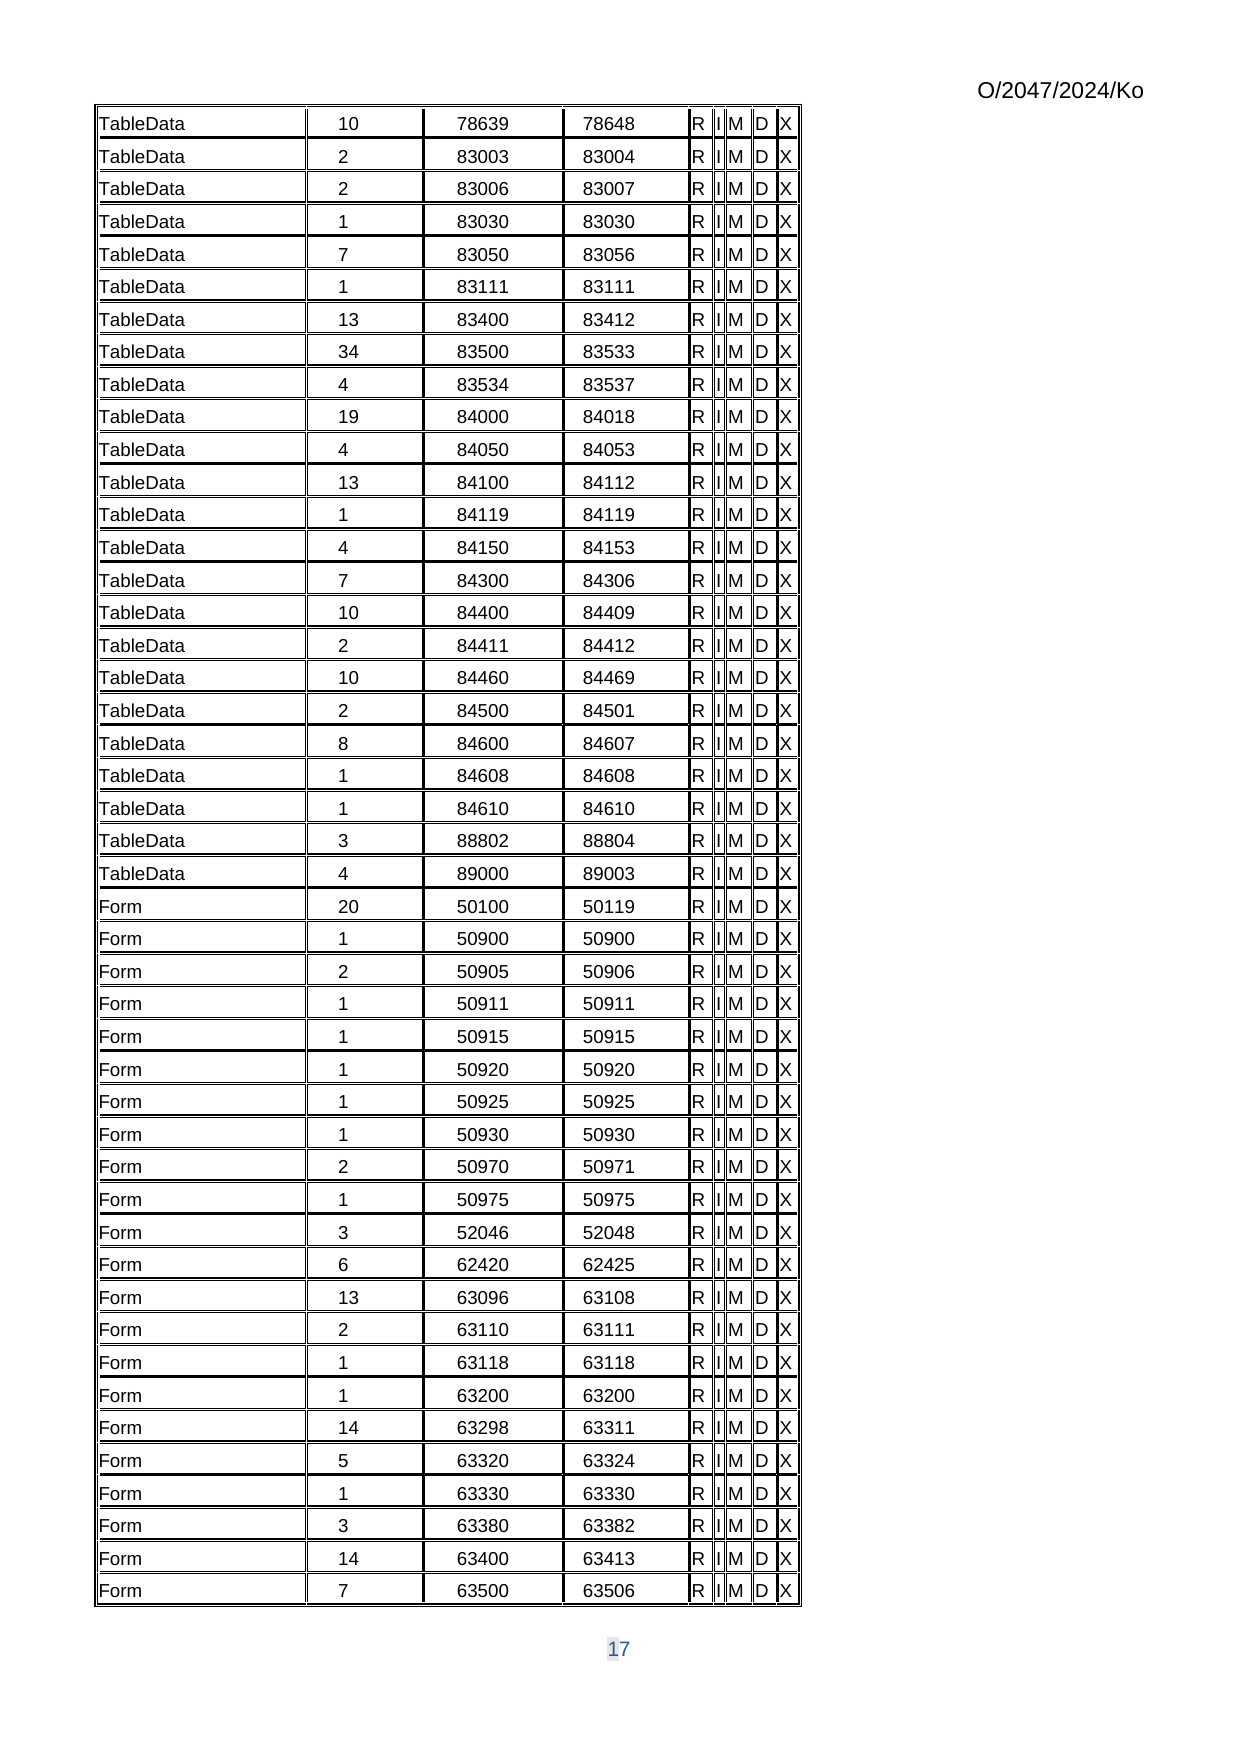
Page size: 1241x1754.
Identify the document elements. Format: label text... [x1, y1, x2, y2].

table_cell X [779, 527, 799, 560]
table_cell 1 [308, 922, 422, 951]
table_cell D [754, 1215, 776, 1244]
table_cell 52046 [425, 1215, 562, 1244]
table_cell TableData [96, 756, 307, 788]
table_cell 63500 [423, 1574, 563, 1603]
table_cell Form [98, 1538, 305, 1571]
table_cell R [691, 661, 712, 690]
table_cell 63200 [425, 1378, 562, 1408]
table_cell 62425 [565, 1248, 688, 1277]
table_cell 63382 [565, 1509, 688, 1538]
table_cell R [691, 1313, 712, 1342]
table_cell TableData [98, 430, 305, 462]
table_cell D [754, 1248, 776, 1277]
table_cell R [689, 1574, 713, 1603]
table_cell D [754, 1118, 776, 1147]
table_cell X [779, 1343, 799, 1375]
table_cell 63118 [425, 1346, 562, 1375]
table_cell 84411 [425, 629, 562, 658]
table_cell R [691, 563, 712, 592]
table_cell 50915 [565, 1020, 688, 1049]
table_cell X [777, 756, 800, 788]
table_cell X [777, 658, 800, 690]
table_cell 84153 [565, 531, 688, 560]
table_cell M [727, 1085, 751, 1114]
table_cell R [691, 824, 712, 853]
table_cell M [727, 922, 751, 951]
table_cell 5 [308, 1444, 422, 1473]
table_cell D [754, 792, 776, 821]
table_cell D [754, 400, 776, 429]
table_cell 1 [308, 270, 422, 299]
table_cell 3 [308, 1215, 422, 1244]
table_cell 7 [308, 237, 422, 266]
table_cell X [779, 690, 799, 723]
table_cell X [779, 266, 799, 299]
table_cell 2 [308, 955, 422, 984]
table_cell R [691, 335, 712, 364]
table_cell R [691, 1378, 712, 1408]
table_cell 84100 [425, 465, 562, 495]
table_cell X [779, 364, 799, 397]
table_cell 84607 [565, 726, 688, 756]
table_cell R [691, 498, 712, 527]
table_cell 4 [308, 433, 422, 462]
table_cell 50970 [425, 1150, 562, 1179]
table_cell 63108 [565, 1281, 688, 1310]
table_cell M [727, 759, 751, 788]
table_cell X [779, 299, 799, 332]
table_cell 83004 [565, 139, 688, 169]
table_cell M [727, 661, 751, 690]
table_cell M [727, 1150, 751, 1179]
table_cell M [727, 1281, 751, 1310]
table_cell R [691, 1052, 712, 1082]
table_cell 50915 [425, 1020, 562, 1049]
table_cell D [754, 726, 776, 756]
table_cell X [779, 1049, 798, 1082]
table_cell TableData [98, 560, 305, 592]
table_cell R [691, 726, 712, 756]
table_cell Form [98, 1179, 305, 1212]
table_cell R [691, 596, 712, 625]
table_cell D [754, 172, 776, 201]
table_cell Form [98, 1212, 305, 1244]
table_cell 84409 [565, 596, 688, 625]
table_cell 50930 [565, 1118, 688, 1147]
table_cell 50975 [425, 1183, 562, 1212]
table_cell 50925 [565, 1085, 688, 1114]
table_cell 50906 [565, 955, 688, 984]
table_cell X [779, 1375, 798, 1408]
table_cell X [779, 1440, 799, 1473]
table_cell 84050 [425, 433, 562, 462]
table_cell X [779, 1212, 798, 1244]
table_cell X [779, 462, 798, 495]
table_cell 83006 [425, 172, 562, 201]
table_cell TableData [98, 788, 305, 821]
table_cell D [754, 1085, 776, 1114]
table_cell X [779, 593, 799, 625]
table_cell 1 [308, 792, 422, 821]
table_cell Form [98, 886, 305, 918]
table_cell 84412 [565, 629, 688, 658]
table_cell Form [98, 919, 305, 951]
table_cell 7 [307, 1574, 423, 1603]
table_cell M [727, 531, 751, 560]
table_cell R [691, 1150, 712, 1179]
table_cell X [779, 723, 800, 756]
table_cell 83030 [565, 205, 688, 234]
table_cell M [727, 1476, 751, 1505]
table_cell 84501 [565, 694, 688, 723]
table_cell 63413 [565, 1542, 688, 1571]
table_cell 88804 [565, 824, 688, 853]
table_cell 84119 [425, 498, 562, 527]
table_cell R [691, 433, 712, 462]
table_cell 1 [308, 987, 422, 1016]
table_cell X [779, 1245, 799, 1277]
table_cell 83534 [425, 368, 562, 397]
table_cell M [727, 629, 751, 658]
table_cell 83537 [565, 368, 688, 397]
table_cell 83030 [425, 205, 562, 234]
table_cell TableData [98, 201, 305, 234]
table_cell 3 [308, 1509, 422, 1538]
table_cell R [691, 1281, 712, 1310]
table_cell D [754, 205, 776, 234]
table_cell X [777, 1082, 800, 1114]
table_cell D [754, 824, 776, 853]
table_cell R [691, 1183, 712, 1212]
table_cell 34 [308, 335, 422, 364]
table_cell Form [96, 1310, 307, 1342]
table_cell R [691, 1248, 712, 1277]
table_cell R [691, 1476, 712, 1505]
table_cell 13 [308, 1281, 422, 1310]
table_cell 83007 [565, 172, 688, 201]
table_cell M [727, 303, 751, 332]
table_cell R [691, 889, 712, 918]
table_cell 84400 [425, 596, 562, 625]
table_cell 10 [307, 107, 423, 136]
table_cell 84610 [425, 792, 562, 821]
table_cell D [754, 629, 776, 658]
table_cell Form [98, 1440, 305, 1473]
table_cell R [691, 1542, 712, 1571]
table_cell 63324 [565, 1444, 688, 1473]
table_cell D [754, 1411, 776, 1440]
table_cell M [727, 498, 751, 527]
table_cell M [727, 596, 751, 625]
table_cell D [753, 105, 777, 136]
table_cell 84150 [425, 531, 562, 560]
table_cell R [691, 857, 712, 886]
table_cell Form [98, 1277, 305, 1310]
table_cell R [691, 987, 712, 1016]
table_cell TableData [96, 169, 307, 201]
table_cell 84018 [565, 400, 688, 429]
table_cell X [777, 984, 800, 1016]
table_cell D [754, 270, 776, 299]
table_cell R [691, 759, 712, 788]
table_cell 50920 [425, 1052, 562, 1082]
table_cell X [779, 234, 798, 266]
table_cell 63298 [425, 1411, 562, 1440]
table_cell TableData [98, 690, 305, 723]
table_cell 50900 [565, 922, 688, 951]
table_cell M [727, 792, 751, 821]
table_cell TableData [98, 625, 305, 658]
table_cell Form [96, 1147, 307, 1179]
table_cell 52048 [565, 1215, 688, 1244]
table_cell M [727, 205, 751, 234]
table_cell M [726, 1574, 753, 1603]
table_cell 84500 [425, 694, 562, 723]
table_cell D [754, 237, 776, 266]
table_cell Form [98, 1245, 305, 1277]
table_cell 1 [308, 205, 422, 234]
table_cell D [754, 1313, 776, 1342]
table_cell TableData [96, 723, 305, 756]
table_cell R [691, 205, 712, 234]
table_cell Form [96, 984, 307, 1016]
table_cell M [727, 1444, 751, 1473]
table_cell R [691, 531, 712, 560]
table_cell Form [98, 1343, 305, 1375]
table_cell 50900 [425, 922, 562, 951]
table_cell D [754, 433, 776, 462]
table_cell 88802 [425, 824, 562, 853]
table_cell 63380 [425, 1509, 562, 1538]
table_cell D [754, 465, 776, 495]
table_cell 4 [308, 368, 422, 397]
table_cell TableData [98, 527, 305, 560]
table_cell D [754, 1281, 776, 1310]
table_cell X [779, 853, 799, 886]
table_cell 6 [308, 1248, 422, 1277]
table_cell 50920 [565, 1052, 688, 1082]
table_cell 1 [308, 1476, 422, 1505]
table_cell TableData [96, 397, 307, 429]
table_cell D [754, 661, 776, 690]
table_cell 84000 [425, 400, 562, 429]
table_cell 63320 [425, 1444, 562, 1473]
table_cell X [777, 1571, 800, 1603]
table_cell X [777, 332, 800, 364]
table_cell D [754, 857, 776, 886]
table_cell D [754, 139, 776, 169]
table_cell 89000 [425, 857, 562, 886]
table_cell 2 [308, 629, 422, 658]
table_cell R [691, 629, 712, 658]
table_cell TableData [98, 462, 305, 495]
table_cell X [777, 1408, 800, 1440]
table_cell 50925 [425, 1085, 562, 1114]
table_cell M [727, 726, 751, 756]
table_cell X [777, 1310, 800, 1342]
table_cell D [754, 759, 776, 788]
table_cell 10 [308, 661, 422, 690]
table_cell 63506 [563, 1574, 689, 1603]
table_cell X [779, 951, 799, 984]
table_cell D [754, 531, 776, 560]
table_cell X [777, 821, 800, 853]
table_cell TableData [98, 136, 305, 169]
table_cell R [689, 107, 713, 136]
table_cell 50971 [565, 1150, 688, 1179]
table_cell D [754, 1444, 776, 1473]
table_cell 84300 [425, 563, 562, 592]
table_cell TableData [96, 658, 307, 690]
table_cell 63110 [425, 1313, 562, 1342]
table_cell 83050 [425, 237, 562, 266]
table_cell X [779, 625, 799, 658]
table_cell 1 [308, 498, 422, 527]
table_cell 13 [308, 465, 422, 495]
table_cell X [777, 107, 798, 136]
table_cell M [727, 563, 751, 592]
table_cell 63311 [565, 1411, 688, 1440]
table_cell X [779, 201, 799, 234]
table_cell X [777, 397, 800, 429]
table_cell R [691, 270, 712, 299]
table_cell 84112 [565, 465, 688, 495]
table_cell X [779, 1016, 799, 1049]
table_cell 1 [308, 1085, 422, 1114]
table_cell X [779, 1538, 799, 1571]
table_cell M [727, 1248, 751, 1277]
table_cell D [754, 303, 776, 332]
table_cell 84600 [425, 726, 562, 756]
table_cell R [691, 172, 712, 201]
table_cell 1 [308, 1020, 422, 1049]
table_cell 83533 [565, 335, 688, 364]
table_cell 4 [308, 857, 422, 886]
table_cell 83111 [425, 270, 562, 299]
table_cell M [727, 139, 751, 169]
table_cell M [727, 1346, 751, 1375]
table_cell M [727, 270, 751, 299]
table_cell X [779, 1277, 799, 1310]
table_cell R [691, 400, 712, 429]
table_cell 83500 [425, 335, 562, 364]
table_cell 83400 [425, 303, 562, 332]
table_cell Form [98, 1016, 305, 1049]
table_cell X [779, 1179, 799, 1212]
table_cell X [779, 1505, 799, 1538]
table_cell R [691, 1215, 712, 1244]
table_cell X [779, 919, 799, 951]
table_cell Form [96, 1408, 307, 1440]
table_cell 20 [308, 889, 422, 918]
table_cell M [727, 237, 751, 266]
table_cell 8 [308, 726, 422, 756]
table_cell M [727, 1411, 751, 1440]
table_cell 14 [308, 1542, 422, 1571]
table_cell 50930 [425, 1118, 562, 1147]
table_cell D [754, 987, 776, 1016]
table_cell 14 [308, 1411, 422, 1440]
table_cell TableData [98, 299, 305, 332]
table_cell 10 [308, 596, 422, 625]
table_cell X [777, 1147, 800, 1179]
table_cell R [691, 139, 712, 169]
table_cell M [727, 1118, 751, 1147]
table_cell 50911 [425, 987, 562, 1016]
table_cell D [754, 1476, 776, 1505]
table_cell R [691, 792, 712, 821]
table_cell 63111 [565, 1313, 688, 1342]
table_cell Form [96, 1473, 305, 1505]
table_cell M [727, 1215, 751, 1244]
table_cell Form [96, 1571, 307, 1603]
table_cell 50911 [565, 987, 688, 1016]
table_cell X [779, 1473, 800, 1505]
table_cell R [691, 237, 712, 266]
table_cell 78648 [563, 105, 689, 136]
table_cell M [727, 955, 751, 984]
table_cell 3 [308, 824, 422, 853]
table_cell R [691, 1020, 712, 1049]
table_cell 84469 [565, 661, 688, 690]
table_cell M [727, 857, 751, 886]
table_cell D [754, 596, 776, 625]
table_cell D [754, 563, 776, 592]
table_cell 50119 [565, 889, 688, 918]
table_cell Form [98, 1049, 305, 1082]
table_cell D [754, 1542, 776, 1571]
table_cell 83056 [565, 237, 688, 266]
table_cell 7 [308, 563, 422, 592]
table_cell R [691, 1085, 712, 1114]
table_cell TableData [96, 821, 307, 853]
table_cell X [779, 560, 798, 592]
table_cell D [754, 955, 776, 984]
table_cell 19 [308, 400, 422, 429]
table_cell D [754, 1346, 776, 1375]
table_cell M [727, 1542, 751, 1571]
table_cell M [727, 465, 751, 495]
table_cell TableData [98, 107, 307, 136]
table_cell D [754, 922, 776, 951]
table_cell M [727, 1378, 751, 1408]
table_cell 84053 [565, 433, 688, 462]
table_cell 1 [308, 1118, 422, 1147]
table_cell 1 [308, 1346, 422, 1375]
table_cell 63200 [565, 1378, 688, 1408]
table_cell TableData [98, 853, 305, 886]
table_cell M [727, 368, 751, 397]
table_cell 63330 [565, 1476, 688, 1505]
table_cell Form [96, 1082, 307, 1114]
table_cell M [727, 694, 751, 723]
table_cell 13 [308, 303, 422, 332]
table_cell X [779, 1114, 799, 1147]
table_cell 84610 [565, 792, 688, 821]
table_cell TableData [98, 364, 305, 397]
table_cell M [727, 1020, 751, 1049]
table_cell 50975 [565, 1183, 688, 1212]
table_cell 63096 [425, 1281, 562, 1310]
table_cell D [754, 1020, 776, 1049]
table_cell 84460 [425, 661, 562, 690]
table_cell M [727, 1052, 751, 1082]
table_cell 2 [308, 139, 422, 169]
table_cell Form [98, 1114, 305, 1147]
table_cell 89003 [565, 857, 688, 886]
table_cell M [727, 335, 751, 364]
table_cell R [691, 1118, 712, 1147]
table_cell TableData [96, 332, 307, 364]
table_cell D [754, 1378, 776, 1408]
table_cell M [727, 1509, 751, 1538]
table_cell M [727, 987, 751, 1016]
table_cell 50905 [425, 955, 562, 984]
table_cell R [691, 922, 712, 951]
table_cell X [779, 430, 799, 462]
table_cell TableData [96, 495, 307, 527]
table_cell D [754, 368, 776, 397]
table_cell 84608 [425, 759, 562, 788]
table_cell Form [98, 1505, 305, 1538]
table_cell 83003 [425, 139, 562, 169]
table_cell 50100 [425, 889, 562, 918]
table_cell 4 [308, 531, 422, 560]
table_cell D [754, 1509, 776, 1538]
table_cell 2 [308, 694, 422, 723]
table_cell D [754, 335, 776, 364]
table_cell 1 [308, 759, 422, 788]
table_cell R [691, 955, 712, 984]
table_cell M [727, 1183, 751, 1212]
table_cell Form [98, 951, 305, 984]
table_cell R [691, 1346, 712, 1375]
table_cell 83412 [565, 303, 688, 332]
table_cell R [691, 1411, 712, 1440]
table_cell Form [98, 1375, 305, 1408]
table_cell 83111 [565, 270, 688, 299]
table_cell D [754, 1183, 776, 1212]
table_cell M [726, 107, 753, 136]
table_cell R [691, 368, 712, 397]
table_cell 63118 [565, 1346, 688, 1375]
table_cell 84306 [565, 563, 688, 592]
table_cell M [727, 1313, 751, 1342]
table_cell R [691, 303, 712, 332]
table_cell M [727, 400, 751, 429]
table_cell 78639 [423, 105, 563, 136]
table_cell M [727, 172, 751, 201]
table_cell D [754, 498, 776, 527]
table_cell 2 [308, 1150, 422, 1179]
table_cell 2 [308, 1313, 422, 1342]
table_cell D [754, 694, 776, 723]
table_cell D [753, 1574, 777, 1603]
table_cell M [727, 433, 751, 462]
table_cell 1 [308, 1378, 422, 1408]
table_cell 1 [308, 1052, 422, 1082]
table_cell TableData [98, 234, 305, 266]
table_cell D [754, 889, 776, 918]
table_cell R [691, 1509, 712, 1538]
table_cell X [779, 136, 798, 169]
table_cell D [754, 1052, 776, 1082]
table_cell 2 [308, 172, 422, 201]
table_cell 63330 [425, 1476, 562, 1505]
table_cell 62420 [425, 1248, 562, 1277]
table_cell 84608 [565, 759, 688, 788]
table_cell 84119 [565, 498, 688, 527]
table_cell 63400 [425, 1542, 562, 1571]
table_cell X [779, 886, 798, 918]
table_cell D [754, 1150, 776, 1179]
table_cell X [777, 495, 800, 527]
table_cell M [727, 889, 751, 918]
table_cell 1 [308, 1183, 422, 1212]
table_cell R [691, 1444, 712, 1473]
table_cell TableData [98, 593, 305, 625]
table_cell TableData [98, 266, 305, 299]
table_cell R [691, 465, 712, 495]
table_cell X [779, 788, 799, 821]
table_cell X [777, 169, 800, 201]
table_cell M [727, 824, 751, 853]
table_cell R [691, 694, 712, 723]
